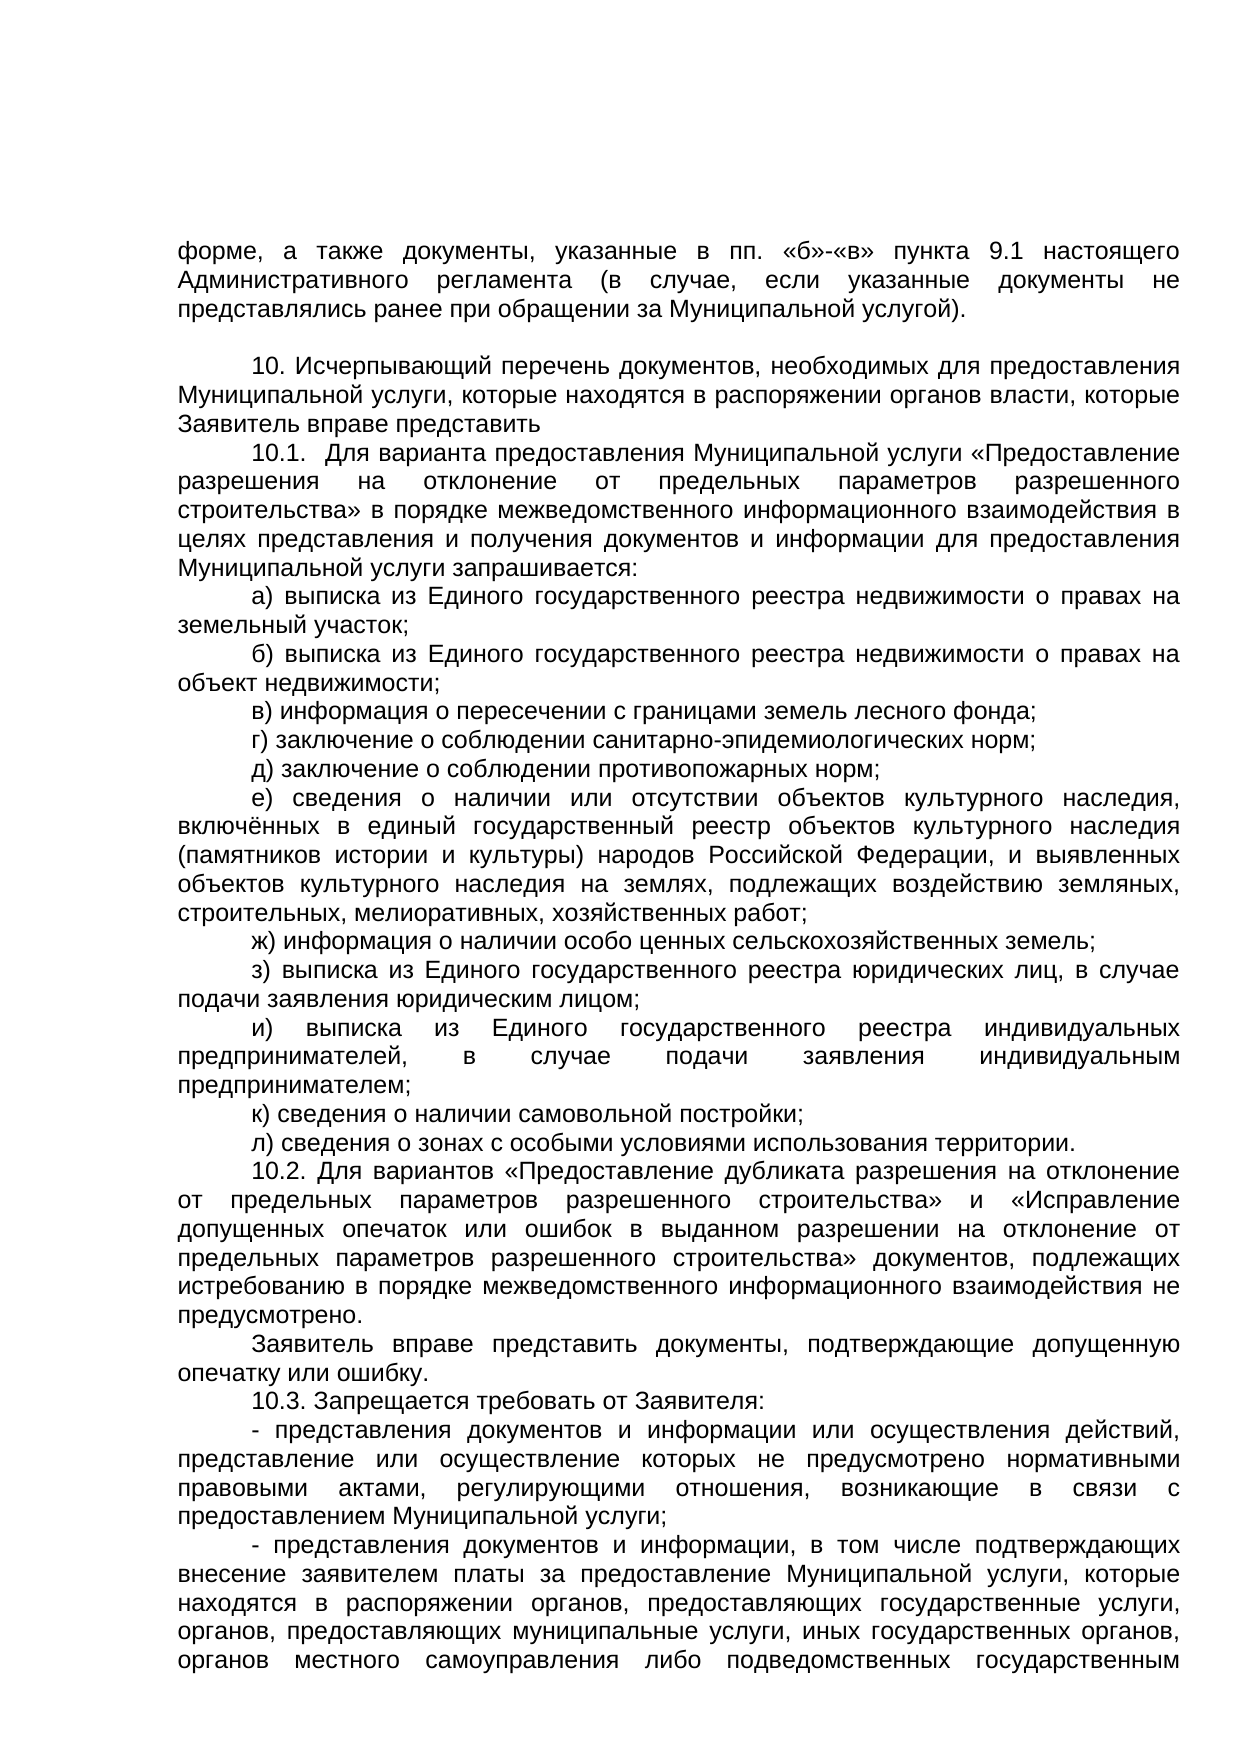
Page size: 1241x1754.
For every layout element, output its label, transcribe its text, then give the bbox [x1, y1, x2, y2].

text 10.2. Для вариантов «Предоставление дубликата разрешения на отклонение от предельных параметров разрешенного строительства» и «Исправление допущенных опечаток или ошибок в выданном разрешении на отклонение от предельных параметров разрешенного строительства» документов, подлежащих истребованию в порядке межведомственного информационного взаимодействия не предусмотрено. [177, 1156, 1181, 1329]
text а) выписка из Единого государственного реестра недвижимости о правах на земельный участок; [177, 581, 1181, 639]
text к) сведения о наличии самовольной постройки; [177, 1099, 1181, 1127]
text и) выписка из Единого государственного реестра индивидуальных предпринимателей, в случае подачи заявления индивидуальным предпринимателем; [177, 1012, 1181, 1099]
text б) выписка из Единого государственного реестра недвижимости о правах на объект недвижимости; [177, 639, 1181, 696]
text д) заключение о соблюдении противопожарных норм; [177, 754, 1181, 782]
text л) сведения о зонах с особыми условиями использования территории. [177, 1127, 1181, 1156]
text е) сведения о наличии или отсутствии объектов культурного наследия, включённых в единый государственный реестр объектов культурного наследия (памятников истории и культуры) народов Российской Федерации, и выявленных объектов культурного наследия на землях, подлежащих воздействию земляных, строительных, мелиоративных, хозяйственных работ; [177, 782, 1181, 926]
text 10. Исчерпывающий перечень документов, необходимых для предоставления Муниципальной услуги, которые находятся в распоряжении органов власти, которые Заявитель вправе представить [177, 351, 1181, 437]
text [177, 236, 1181, 322]
text з) выписка из Единого государственного реестра юридических лиц, в случае подачи заявления юридическим лицом; [177, 955, 1181, 1012]
text 10.1. Для варианта предоставления Муниципальной услуги «Предоставление разрешения на отклонение от предельных параметров разрешенного строительства» в порядке межведомственного информационного взаимодействия в целях представления и получения документов и информации для предоставления Муниципальной услуги запрашивается: [177, 437, 1181, 581]
text 10.3. Запрещается требовать от Заявителя: [177, 1386, 1181, 1415]
text г) заключение о соблюдении санитарно-эпидемиологических норм; [177, 725, 1181, 754]
text в) информация о пересечении с границами земель лесного фонда; [177, 696, 1181, 725]
text - представления документов и информации или осуществления действий, представление или осуществление которых не предусмотрено нормативными правовыми актами, регулирующими отношения, возникающие в связи с предоставлением Муниципальной услуги; [177, 1415, 1181, 1530]
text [177, 1530, 1181, 1674]
text Заявитель вправе представить документы, подтверждающие допущенную опечатку или ошибку. [177, 1329, 1181, 1386]
text ж) информация о наличии особо ценных сельскохозяйственных земель; [177, 926, 1181, 955]
